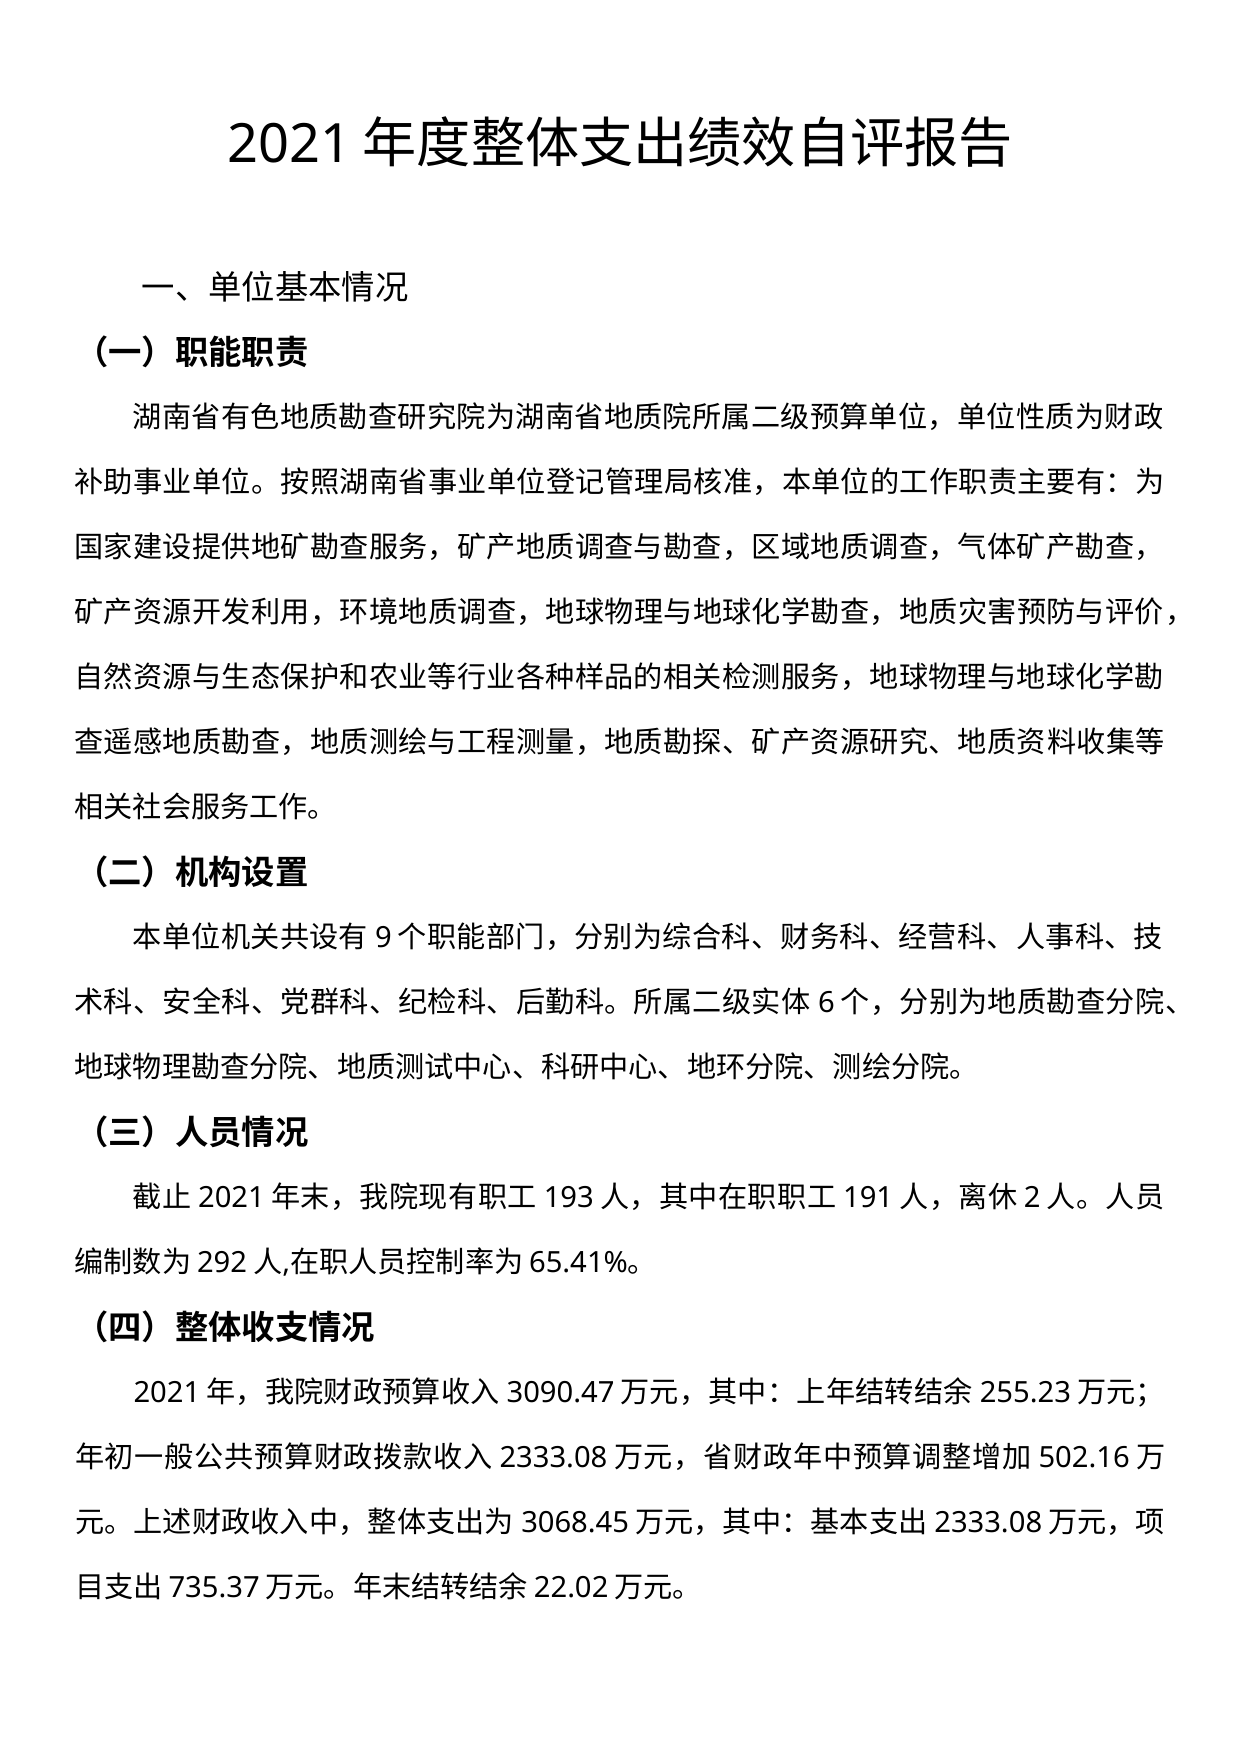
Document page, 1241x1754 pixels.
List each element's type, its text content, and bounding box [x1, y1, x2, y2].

text 2021年，我院财政预算收入3090.47万元，其中：上年结转结余255.23万元；年初一般公共预算财政拨款收入2333.08万元，省财政年中预算调整增加502.16万元。上述财政收入中，整体支出为3068.45万元，其中：基本支出2333.08万元，项目支出735.37万元。年末结转结余22.02万元。 [75, 1358, 1165, 1618]
list 单位基本情况 [75, 253, 1165, 318]
text 截止2021年末，我院现有职工193人，其中在职职工191人，离休2人。人员编制数为292人,在职人员控制率为65.41%。 [74, 1163, 1165, 1293]
text 湖南省有色地质勘查研究院为湖南省地质院所属二级预算单位，单位性质为财政补助事业单位。按照湖南省事业单位登记管理局核准，本单位的工作职责主要有：为国家建设提供地矿勘查服务，矿产地质调查与勘查，区域地质调查，气体矿产勘查，矿产资源开发利用，环境地质调查，地球物理与地球化学勘查，地质灾害预防与评价，自然资源与生态保护和农业等行业各种样品的相关检测服务，地球物理与地球化学勘查遥感地质勘查，地质测绘与工程测量，地质勘探、矿产资源研究、地质资料收集等相关社会服务工作。 [74, 383, 1165, 838]
text （二）机构设置 [75, 838, 1165, 903]
text 本单位机关共设有9个职能部门，分别为综合科、财务科、经营科、人事科、技术科、安全科、党群科、纪检科、后勤科。所属二级实体6个，分别为地质勘查分院、地球物理勘查分院、地质测试中心、科研中心、地环分院、测绘分院。 [74, 903, 1165, 1098]
text （一）职能职责 [75, 318, 1165, 383]
text （三）人员情况 [75, 1098, 1165, 1163]
text 2021年度整体支出绩效自评报告 [75, 90, 1165, 188]
text （四）整体收支情况 [75, 1293, 1165, 1358]
